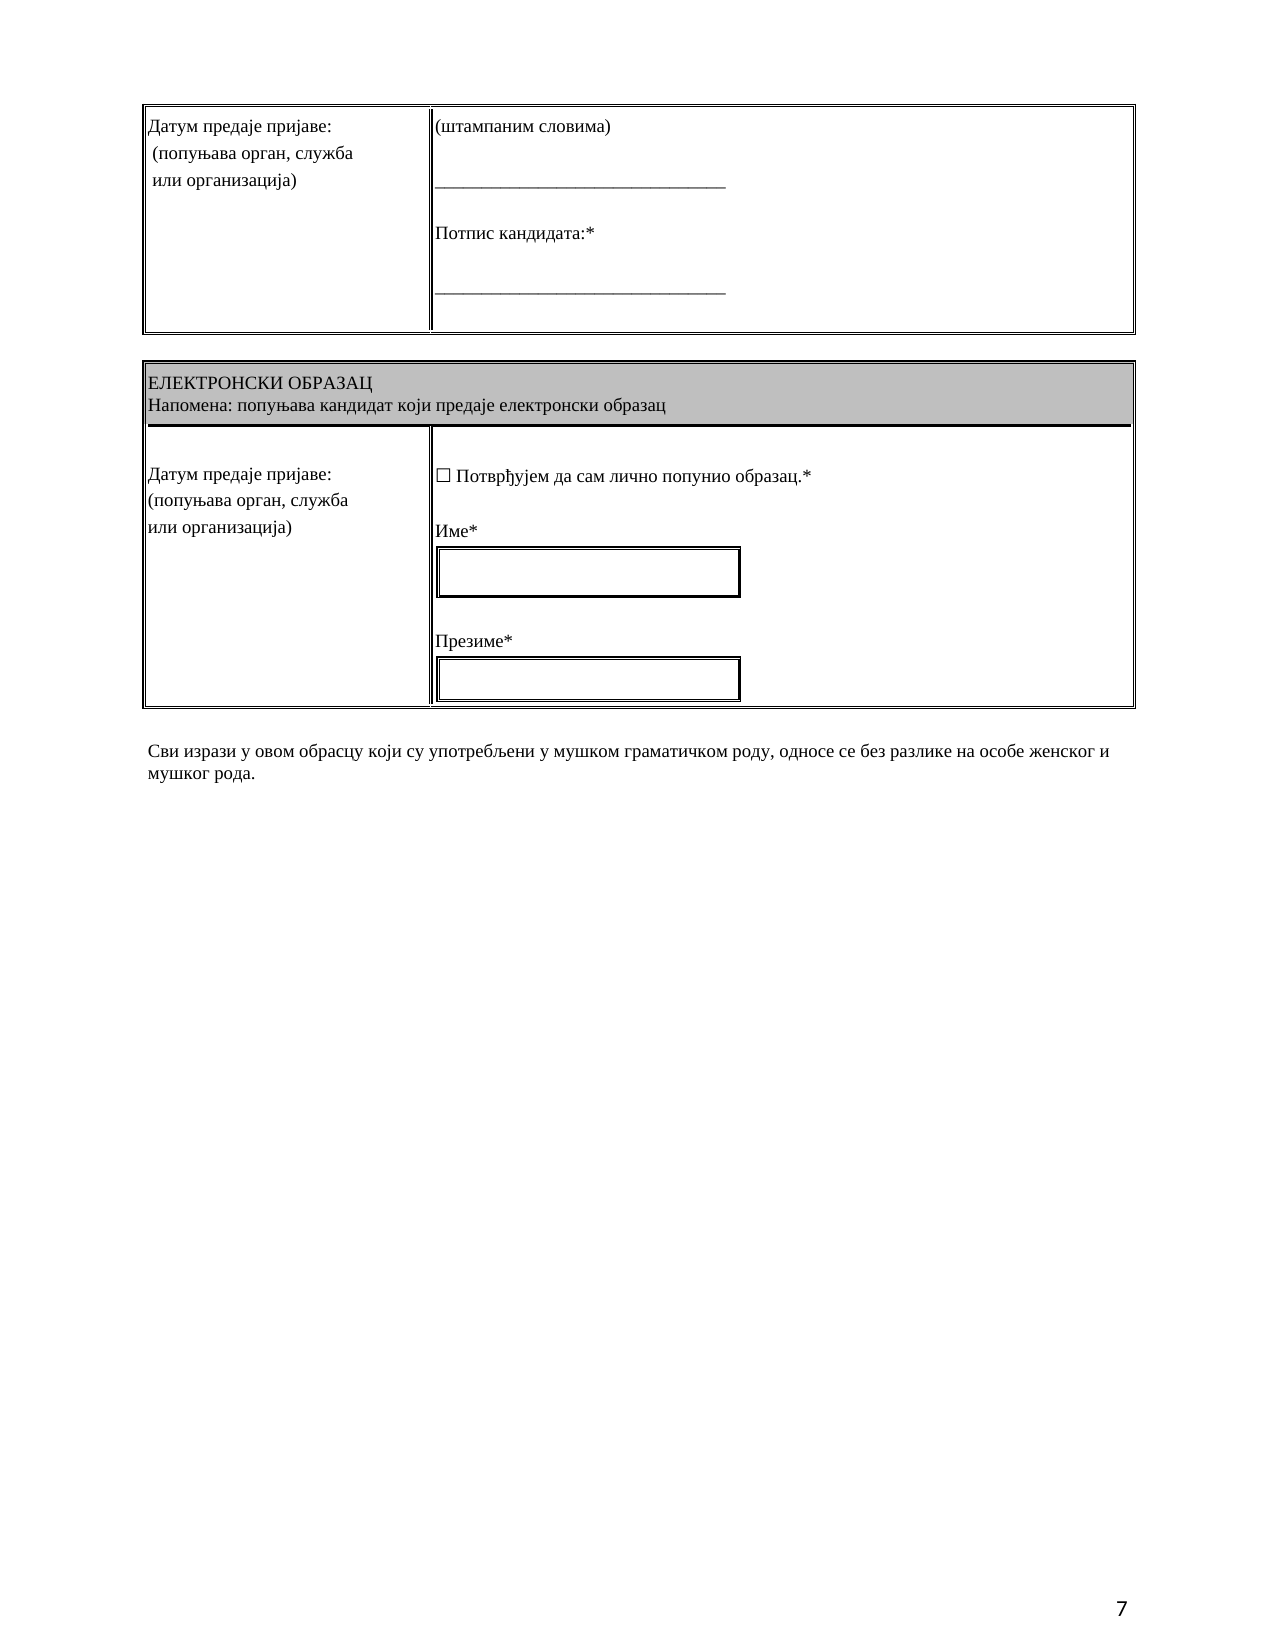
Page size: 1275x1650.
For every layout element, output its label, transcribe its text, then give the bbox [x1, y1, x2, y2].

table_header ЕЛЕКТРОНСКИ ОБРАЗАЦ Напомена: попуњава кандидат који предаје електронски образац [146, 364, 1133, 424]
table_cell ☐ Потврђујем да сам лично попунио образац.* Име* Презиме* [431, 424, 1133, 706]
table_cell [431, 107, 1133, 332]
table_cell Датум предаје пријаве: (попуњава орган, служба или организација) [146, 424, 431, 706]
text Сви изрази у овом обрасцу који су употребљени у мушком граматичком роду, односе се без разлике на особе женског и мушког рода. [148, 740, 1127, 783]
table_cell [146, 105, 431, 332]
